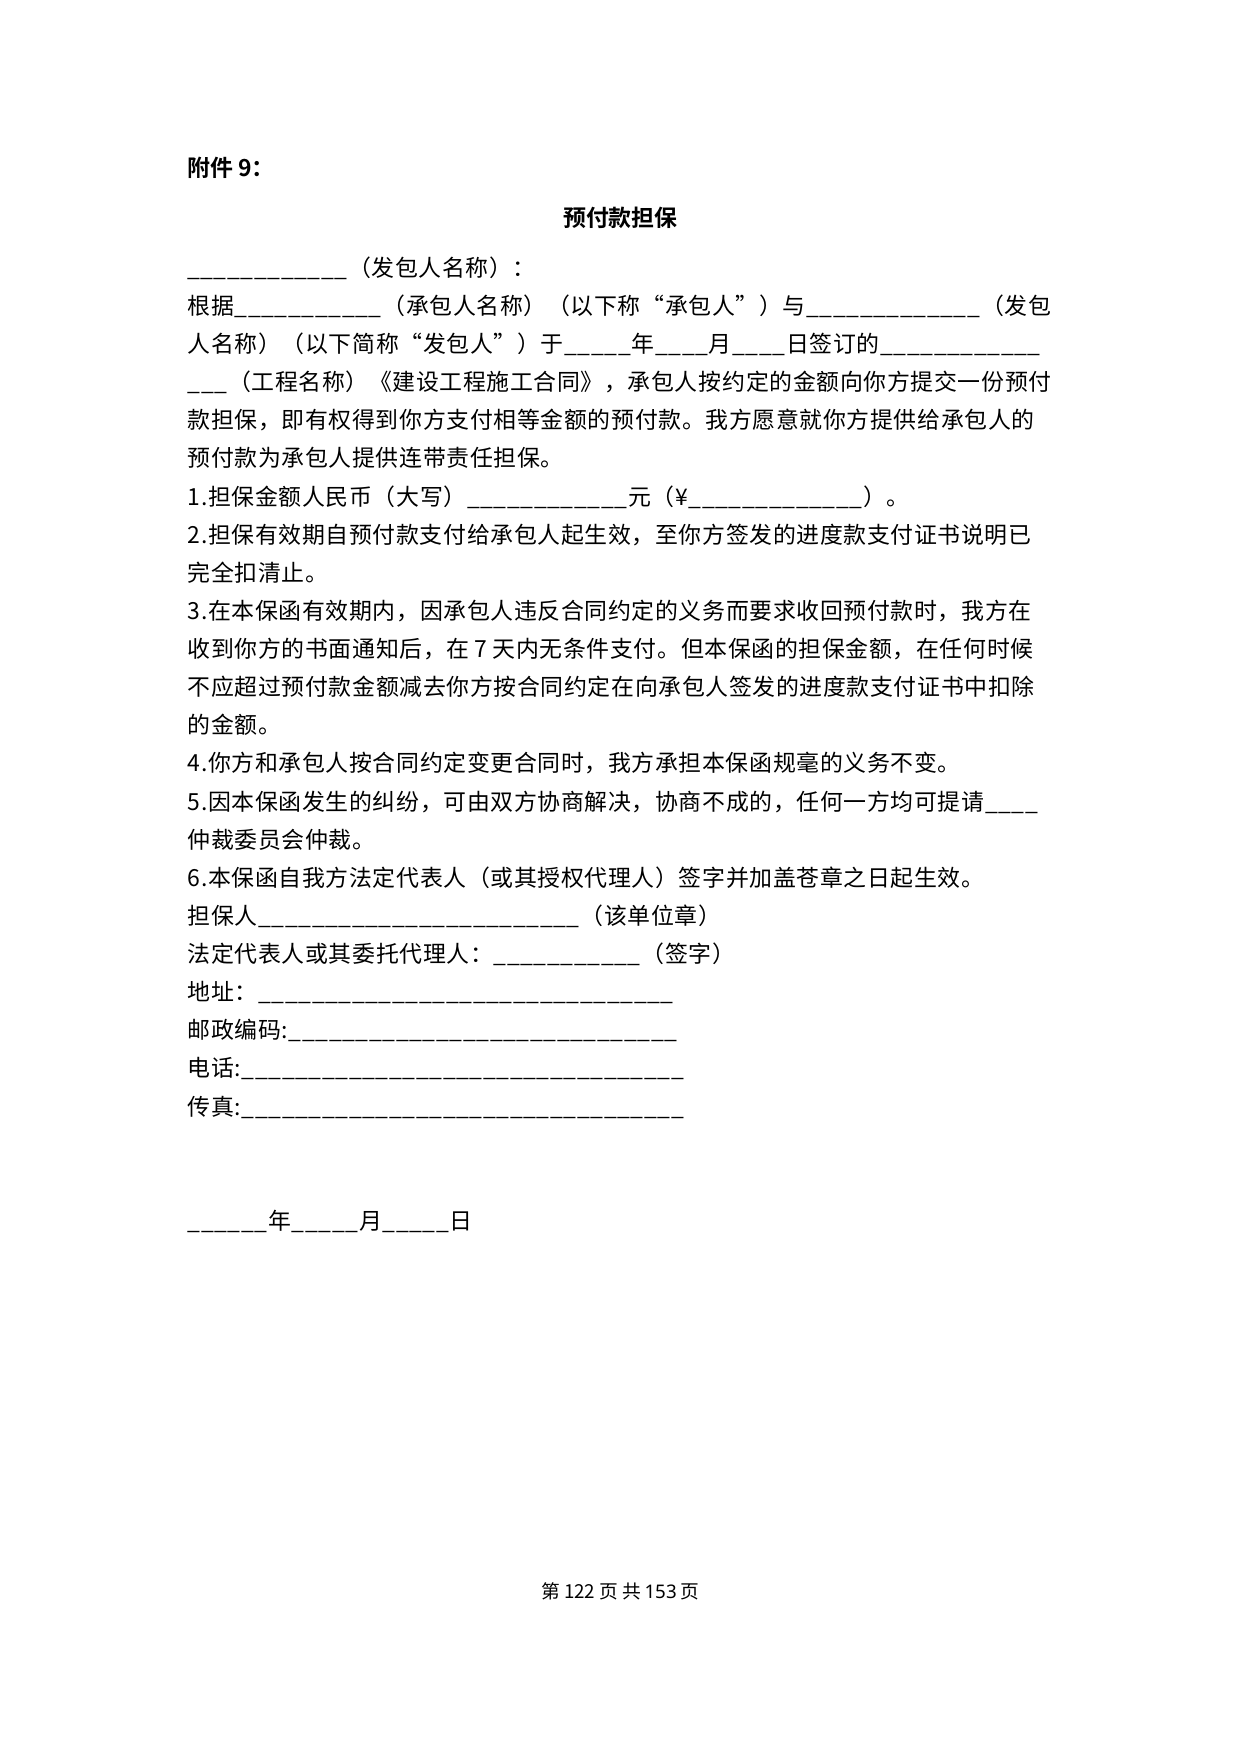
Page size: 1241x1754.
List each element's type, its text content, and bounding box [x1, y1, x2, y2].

text 地址：_______________________________ [187, 974, 1053, 1007]
text 3.在本保函有效期内，因承包人违反合同约定的义务而要求收回预付款时，我方在收到你方的书面通知后，在7天内无条件支付。但本保函的担保金额，在任何时候不应超过预付款金额减去你方按合同约定在向承包人签发的进度款支付证书中扣除的金额。 [187, 593, 1053, 740]
text 5.因本保函发生的纠纷，可由双方协商解决，协商不成的，任何一方均可提请____仲裁委员会仲裁。 [187, 783, 1053, 855]
text 电话:_________________________________ [187, 1050, 1053, 1083]
text 4.你方和承包人按合同约定变更合同时，我方承担本保函规毫的义务不变。 [187, 745, 1053, 778]
text 法定代表人或其委托代理人：___________（签字） [187, 936, 1053, 969]
text ______年_____月_____日 [187, 1203, 1053, 1236]
text 邮政编码:_____________________________ [187, 1012, 1053, 1045]
text 2.担保有效期自预付款支付给承包人起生效，至你方签发的进度款支付证书说明已完全扣清止。 [187, 516, 1053, 588]
text 担保人________________________（该单位章） [187, 898, 1053, 931]
text ____________（发包人名称）： [187, 249, 1053, 283]
text 根据___________（承包人名称）（以下称“承包人”）与_____________（发包人名称）（以下简称“发包人”）于_____年____月____日签订的_______________（工程名称）《建设工程施工合同》，承包人按约定的金额向你方提交一份预付款担保，即有权得到你方支付相等金额的预付款。我方愿意就你方提供给承包人的预付款为承包人提供连带责任担保。 [187, 288, 1053, 473]
text 1.担保金额人民币（大写）____________元（¥_____________）。 [187, 478, 1053, 512]
text 附件9： [187, 150, 1053, 183]
text 传真:_________________________________ [187, 1088, 1053, 1122]
text 6.本保函自我方法定代表人（或其授权代理人）签字并加盖苍章之日起生效。 [187, 859, 1053, 893]
text 预付款担保 [187, 200, 1053, 233]
